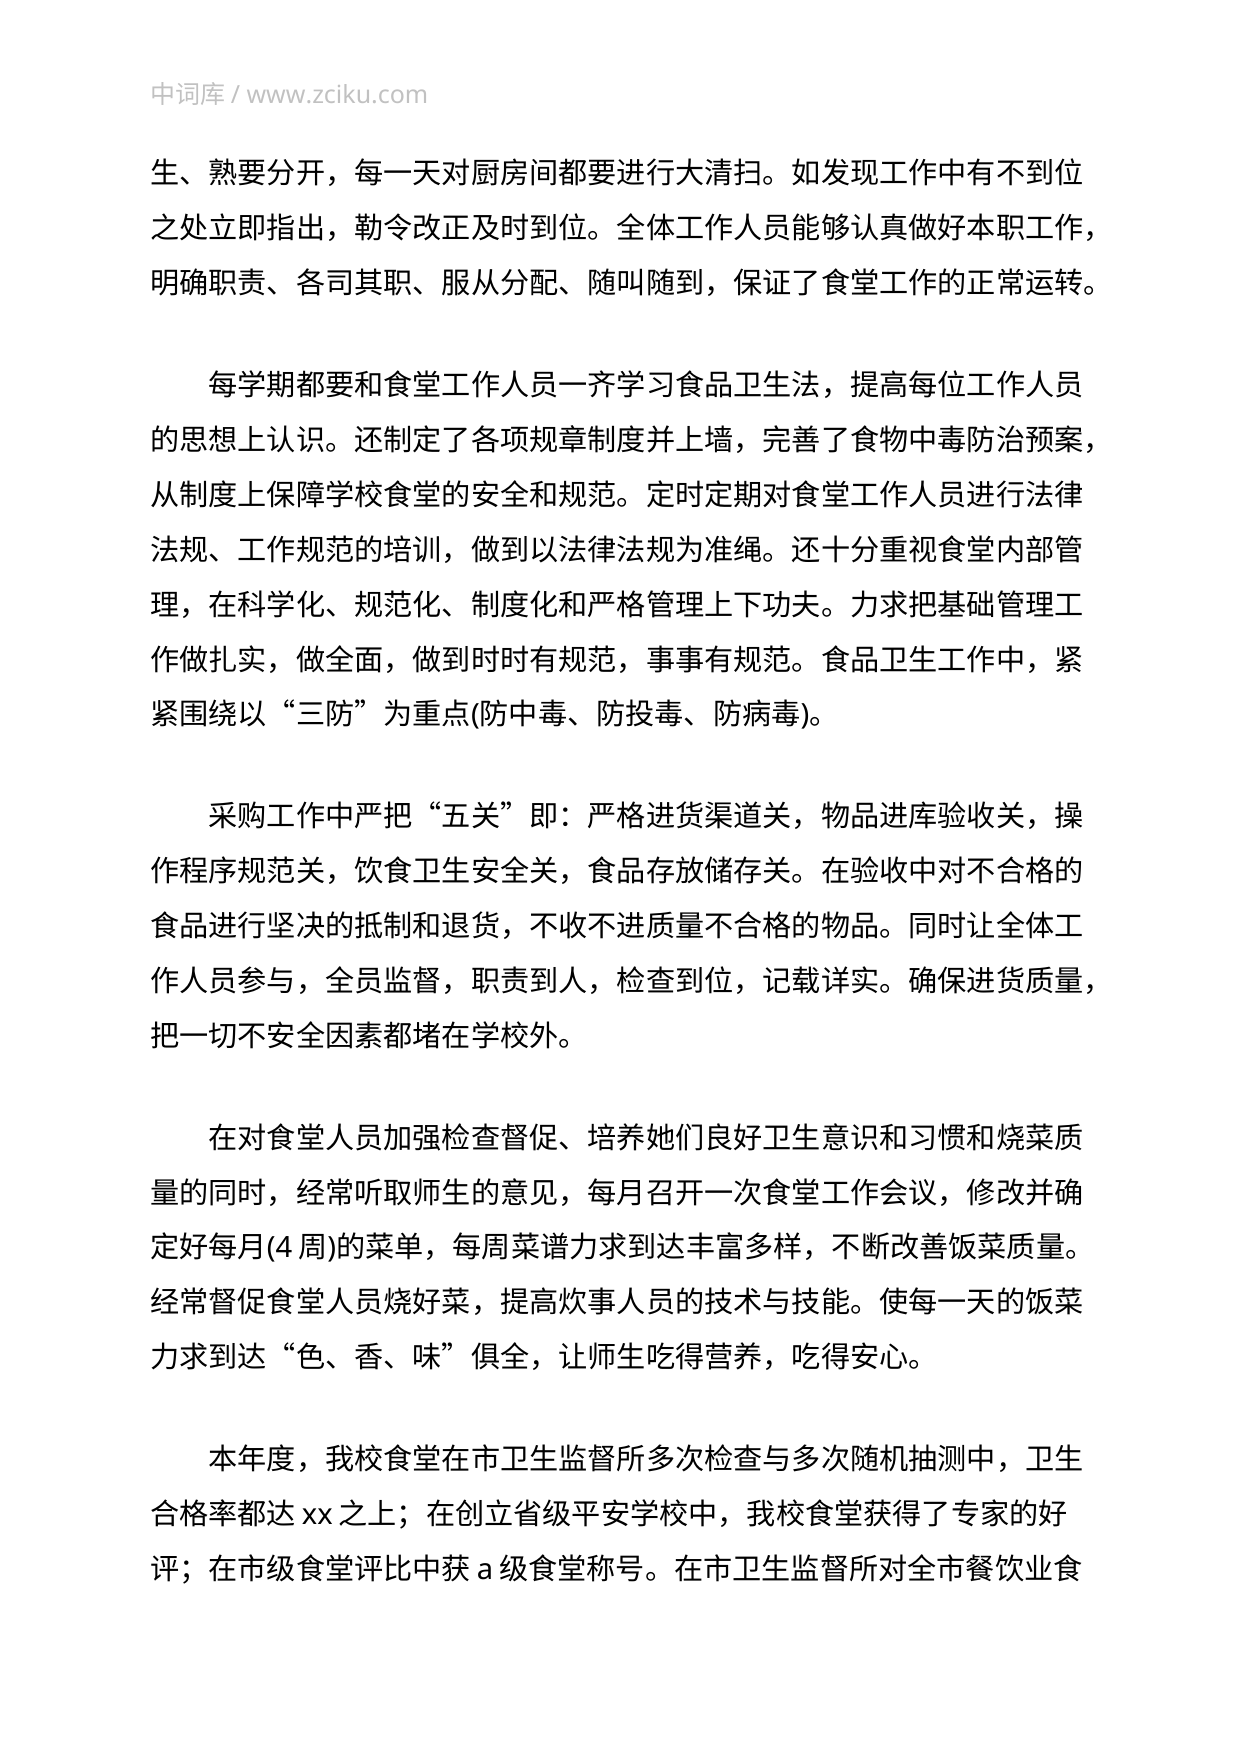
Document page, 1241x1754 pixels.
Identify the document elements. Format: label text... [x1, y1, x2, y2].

text 在对食堂人员加强检查督促、培养她们良好卫生意识和习惯和烧菜质量的同时，经常听取师生的意见，每月召开一次食堂工作会议，修改并确定好每月(4周)的菜单，每周菜谱力求到达丰富多样，不断改善饭菜质量。经常督促食堂人员烧好菜，提高炊事人员的技术与技能。使每一天的饭菜力求到达“色、香、味”俱全，让师生吃得营养，吃得安心。 [150, 1114, 1090, 1376]
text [150, 150, 1090, 302]
text 每学期都要和食堂工作人员一齐学习食品卫生法，提高每位工作人员的思想上认识。还制定了各项规章制度并上墙，完善了食物中毒防治预案，从制度上保障学校食堂的安全和规范。定时定期对食堂工作人员进行法律法规、工作规范的培训，做到以法律法规为准绳。还十分重视食堂内部管理，在科学化、规范化、制度化和严格管理上下功夫。力求把基础管理工作做扎实，做全面，做到时时有规范，事事有规范。食品卫生工作中，紧紧围绕以“三防”为重点(防中毒、防投毒、防病毒)。 [150, 362, 1090, 733]
text 采购工作中严把“五关”即：严格进货渠道关，物品进库验收关，操作程序规范关，饮食卫生安全关，食品存放储存关。在验收中对不合格的食品进行坚决的抵制和退货，不收不进质量不合格的物品。同时让全体工作人员参与，全员监督，职责到人，检查到位，记载详实。确保进货质量，把一切不安全因素都堵在学校外。 [150, 793, 1090, 1055]
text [150, 1436, 1090, 1588]
